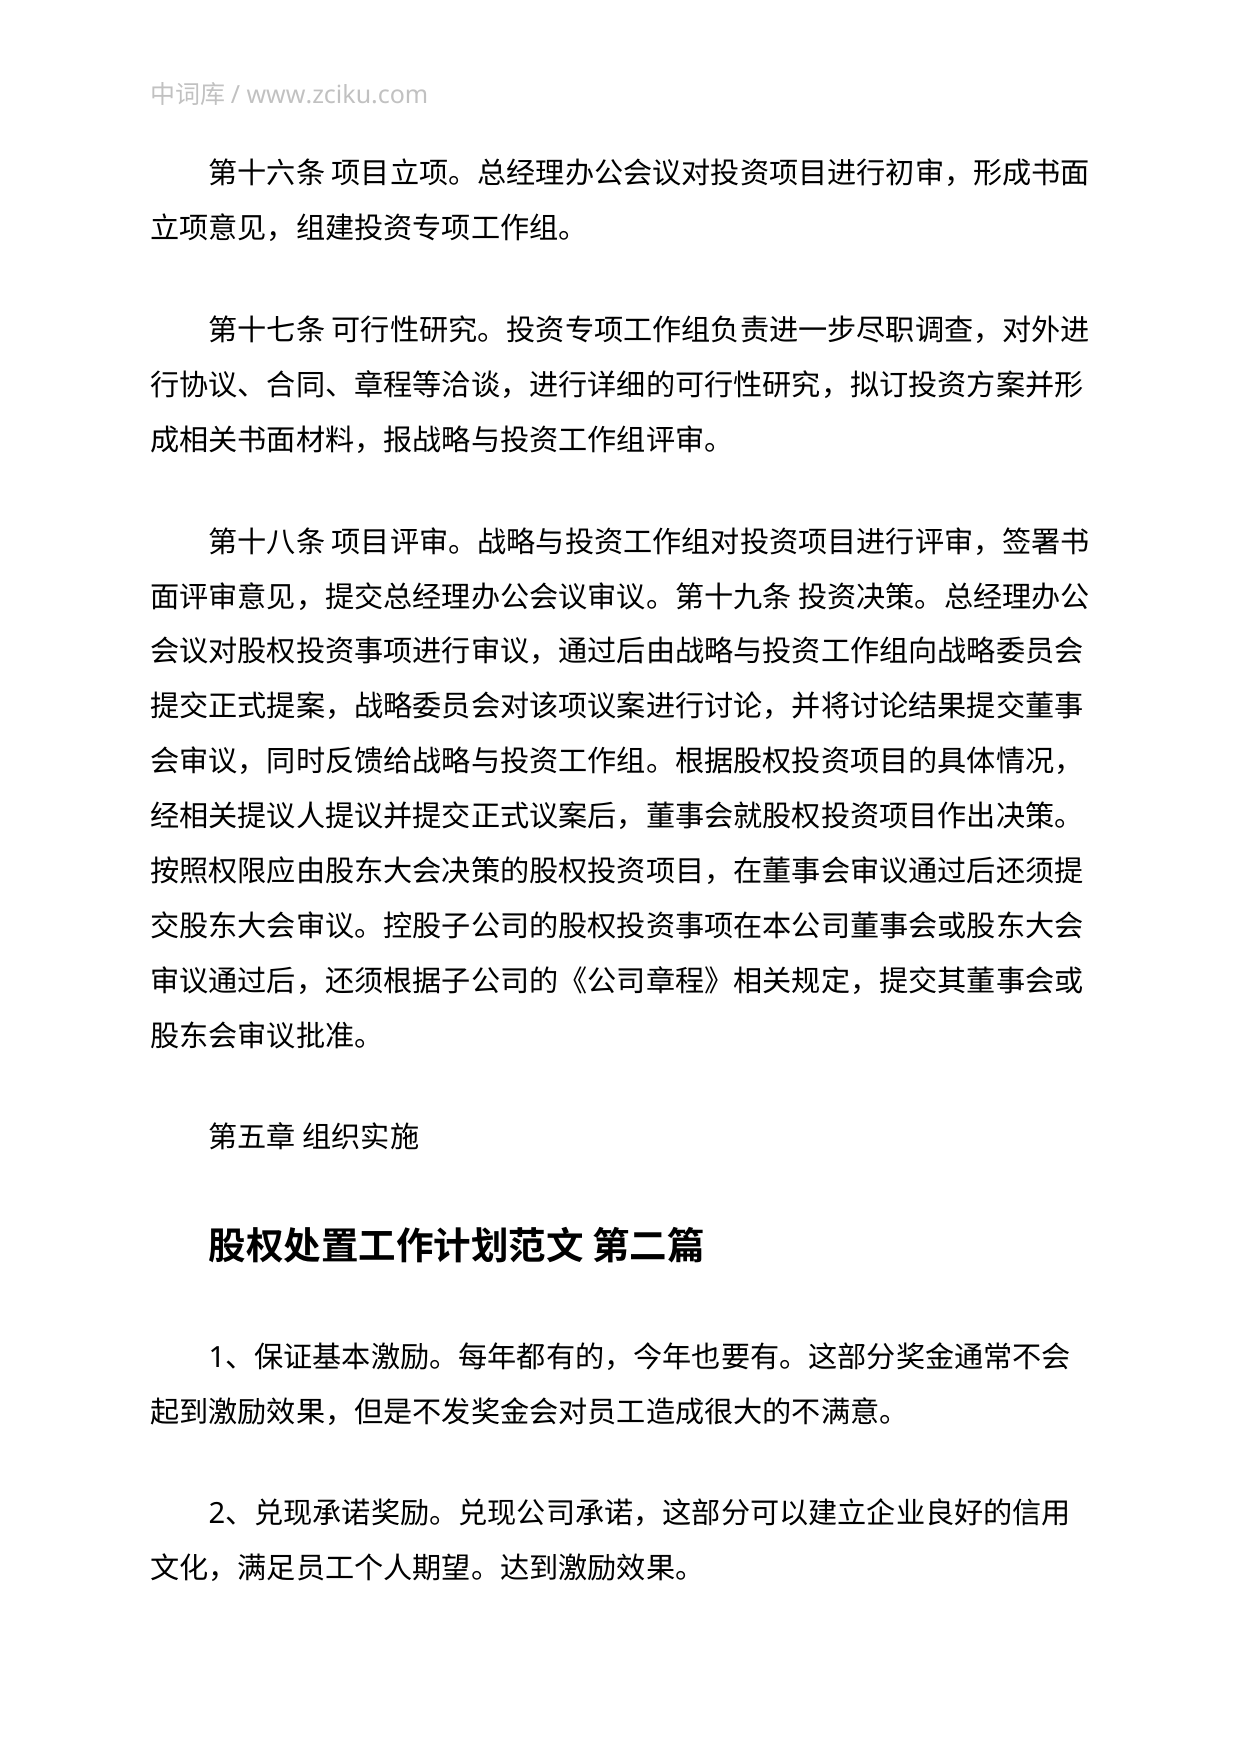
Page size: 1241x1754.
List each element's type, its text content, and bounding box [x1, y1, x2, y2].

text 股权处置工作计划范文 第二篇 [150, 1216, 1090, 1270]
text 第十八条 项目评审。战略与投资工作组对投资项目进行评审，签署书面评审意见，提交总经理办公会议审议。第十九条 投资决策。总经理办公会议对股权投资事项进行审议，通过后由战略与投资工作组向战略委员会提交正式提案，战略委员会对该项议案进行讨论，并将讨论结果提交董事会审议，同时反馈给战略与投资工作组。根据股权投资项目的具体情况，经相关提议人提议并提交正式议案后，董事会就股权投资项目作出决策。按照权限应由股东大会决策的股权投资项目，在董事会审议通过后还须提交股东大会审议。控股子公司的股权投资事项在本公司董事会或股东大会审议通过后，还须根据子公司的《公司章程》相关规定，提交其董事会或股东会审议批准。 [150, 518, 1090, 1054]
text 第五章 组织实施 [150, 1114, 1090, 1156]
text 第十六条 项目立项。总经理办公会议对投资项目进行初审，形成书面立项意见，组建投资专项工作组。 [150, 150, 1090, 247]
text 第十七条 可行性研究。投资专项工作组负责进一步尽职调查，对外进行协议、合同、章程等洽谈，进行详细的可行性研究，拟订投资方案并形成相关书面材料，报战略与投资工作组评审。 [150, 307, 1090, 459]
text 1、保证基本激励。每年都有的，今年也要有。这部分奖金通常不会起到激励效果，但是不发奖金会对员工造成很大的不满意。 [150, 1333, 1090, 1431]
text 2、兑现承诺奖励。兑现公司承诺，这部分可以建立企业良好的信用文化，满足员工个人期望。达到激励效果。 [150, 1490, 1090, 1587]
